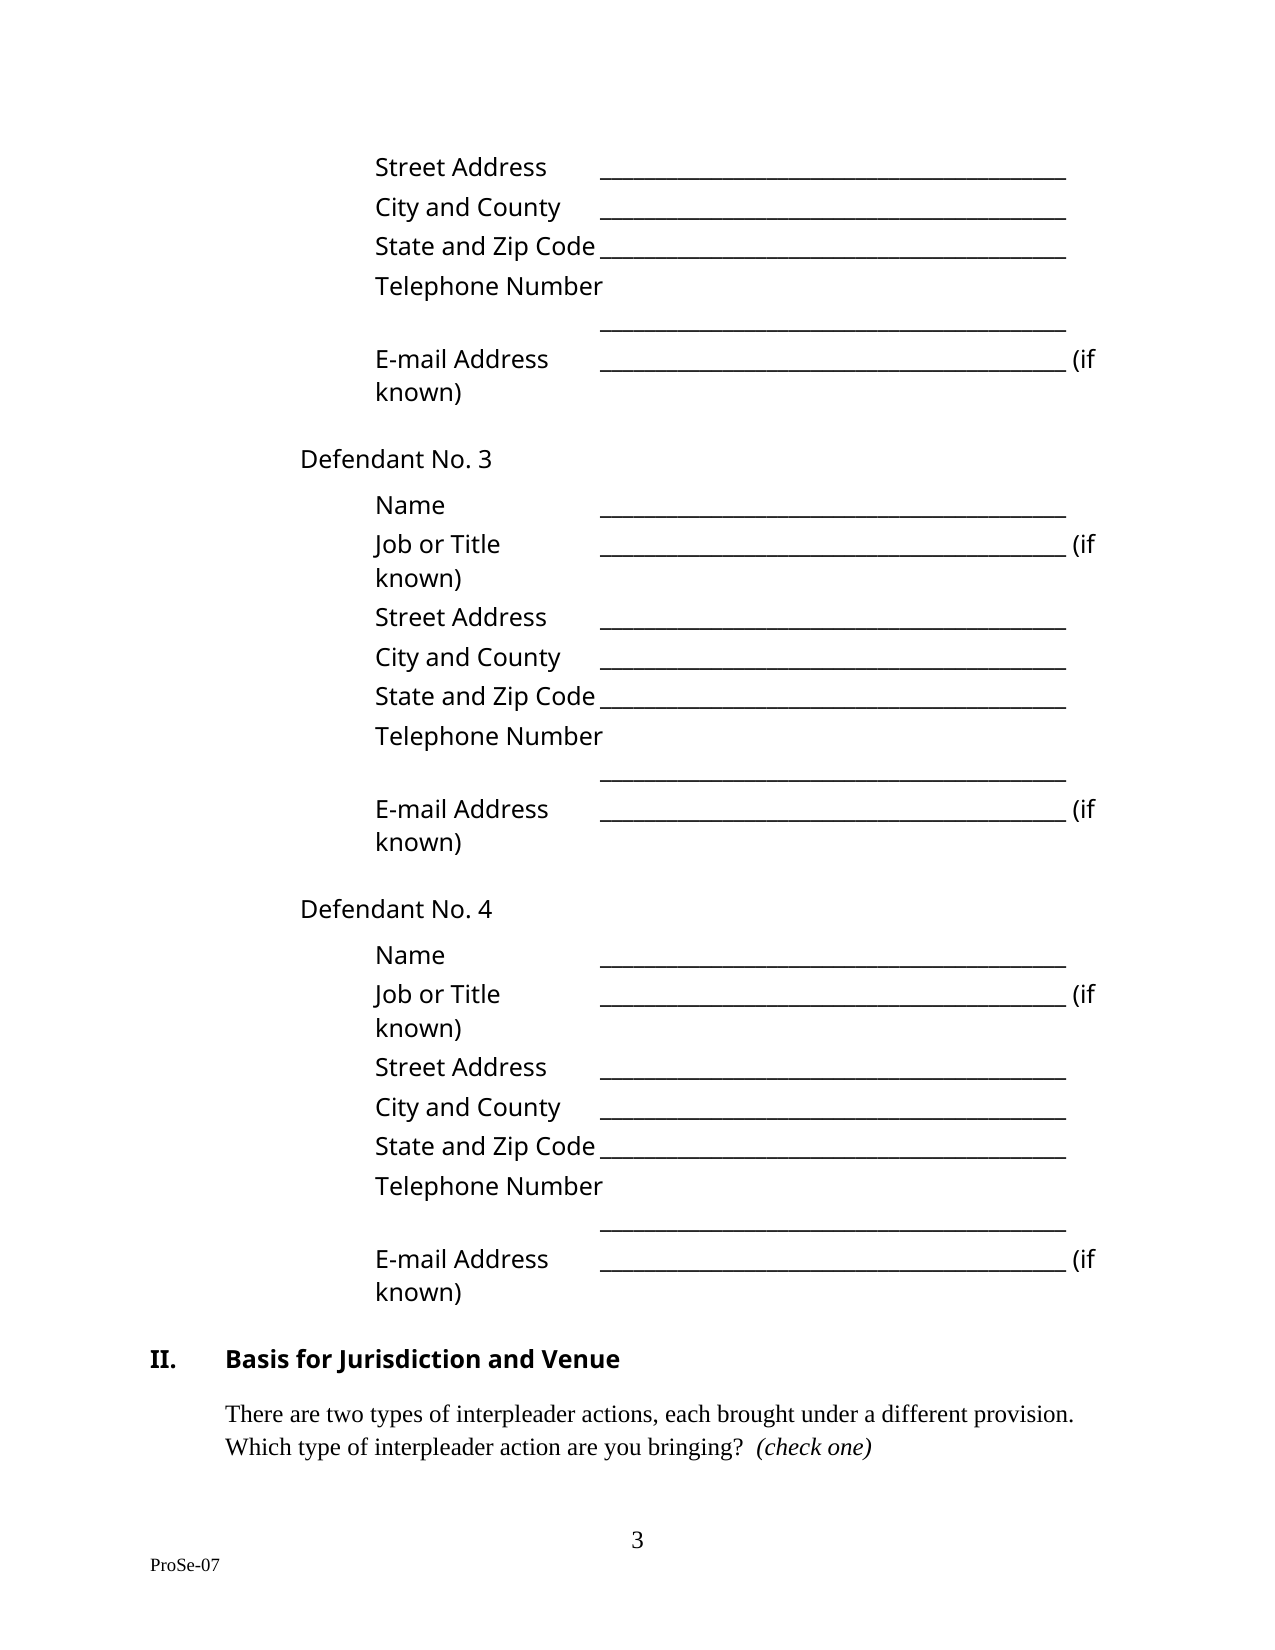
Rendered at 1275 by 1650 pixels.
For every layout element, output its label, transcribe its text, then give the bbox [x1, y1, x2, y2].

text E-mail Address __________________________________________ (if known) [375, 792, 1125, 858]
text State and Zip Code __________________________________________ [375, 1129, 1125, 1162]
text Job or Title __________________________________________ (if known) [375, 527, 1125, 594]
text Telephone Number __________________________________________ [375, 1169, 1125, 1235]
text E-mail Address __________________________________________ (if known) [375, 1242, 1125, 1308]
text Telephone Number __________________________________________ [375, 269, 1125, 335]
text City and County __________________________________________ [375, 189, 1125, 223]
text E-mail Address __________________________________________ (if known) [375, 342, 1125, 408]
text Street Address __________________________________________ [375, 1050, 1125, 1083]
text Job or Title __________________________________________ (if known) [375, 977, 1125, 1044]
text City and County __________________________________________ [375, 639, 1125, 673]
text II. Basis for Jurisdiction and Venue [150, 1342, 1125, 1375]
text Defendant No. 4 [300, 892, 1125, 925]
text There are two types of interpleader actions, each brought under a different provision. Which type of interpleader action are you bringing? (check one) [225, 1396, 1125, 1462]
text City and County __________________________________________ [375, 1089, 1125, 1123]
text Street Address __________________________________________ [375, 600, 1125, 633]
text State and Zip Code __________________________________________ [375, 229, 1125, 262]
text Telephone Number __________________________________________ [375, 719, 1125, 785]
text Defendant No. 3 [300, 442, 1125, 475]
text Street Address __________________________________________ [375, 150, 1125, 183]
text Name __________________________________________ [375, 937, 1125, 971]
text State and Zip Code __________________________________________ [375, 679, 1125, 712]
text Name __________________________________________ [375, 487, 1125, 521]
